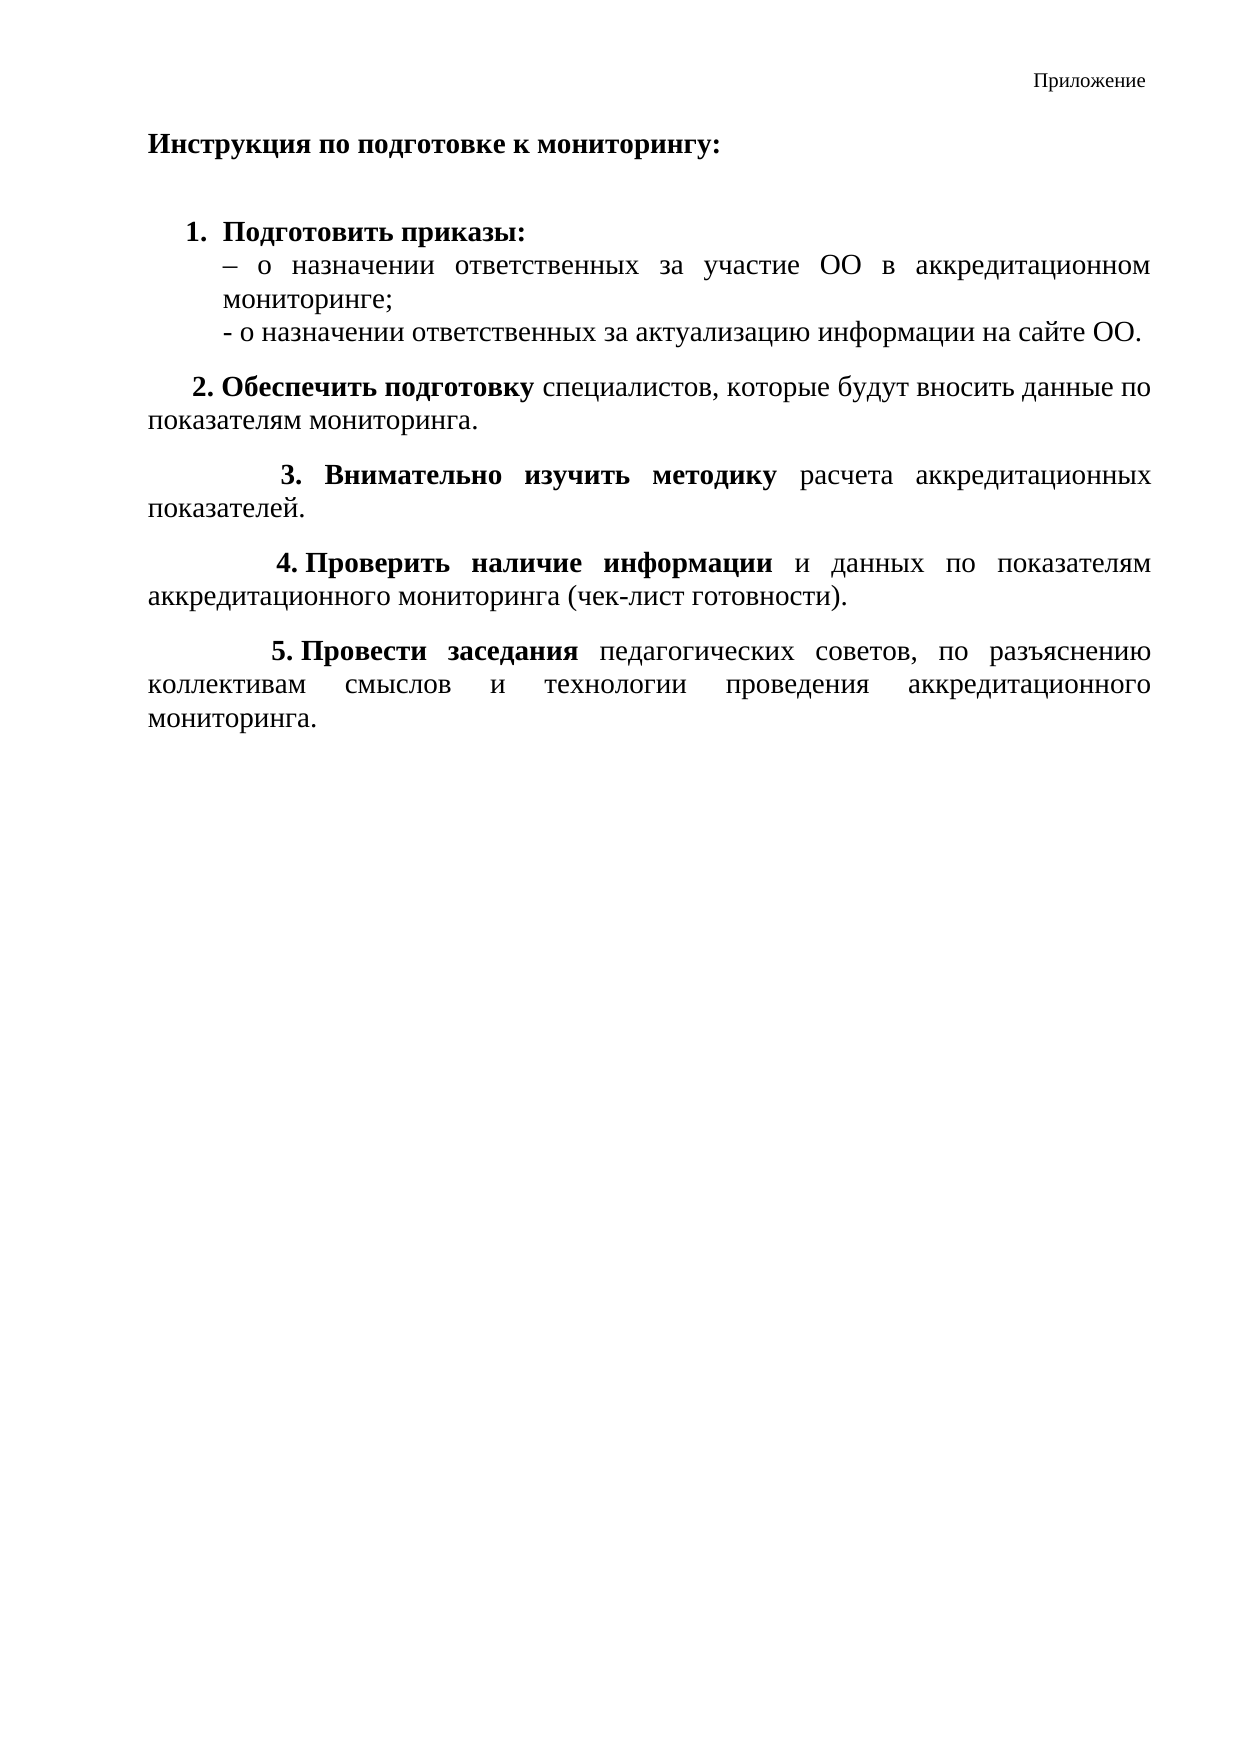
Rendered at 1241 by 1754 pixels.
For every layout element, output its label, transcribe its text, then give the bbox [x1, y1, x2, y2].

list – о назначении ответственных за участие ОО в аккредитационном мониторинге; [223, 247, 1152, 314]
text Инструкция по подготовке к мониторингу: [148, 126, 1152, 159]
text 3. Внимательно изучить методику расчета аккредитационных показателей. [148, 457, 1152, 524]
text 4. Проверить наличие информации и данных по показателям аккредитационного мониторинга (чек-лист готовности). [148, 545, 1152, 612]
text Приложение [148, 68, 1152, 92]
text 5. Провести заседания педагогических советов, по разъяснению коллективам смыслов и технологии проведения аккредитационного мониторинга. [148, 633, 1152, 733]
list Подготовить приказы: [185, 214, 1152, 247]
text 2. Обеспечить подготовку специалистов, которые будут вносить данные по показателям мониторинга. [148, 369, 1152, 436]
list - о назначении ответственных за актуализацию информации на сайте ОО. [223, 314, 1152, 348]
